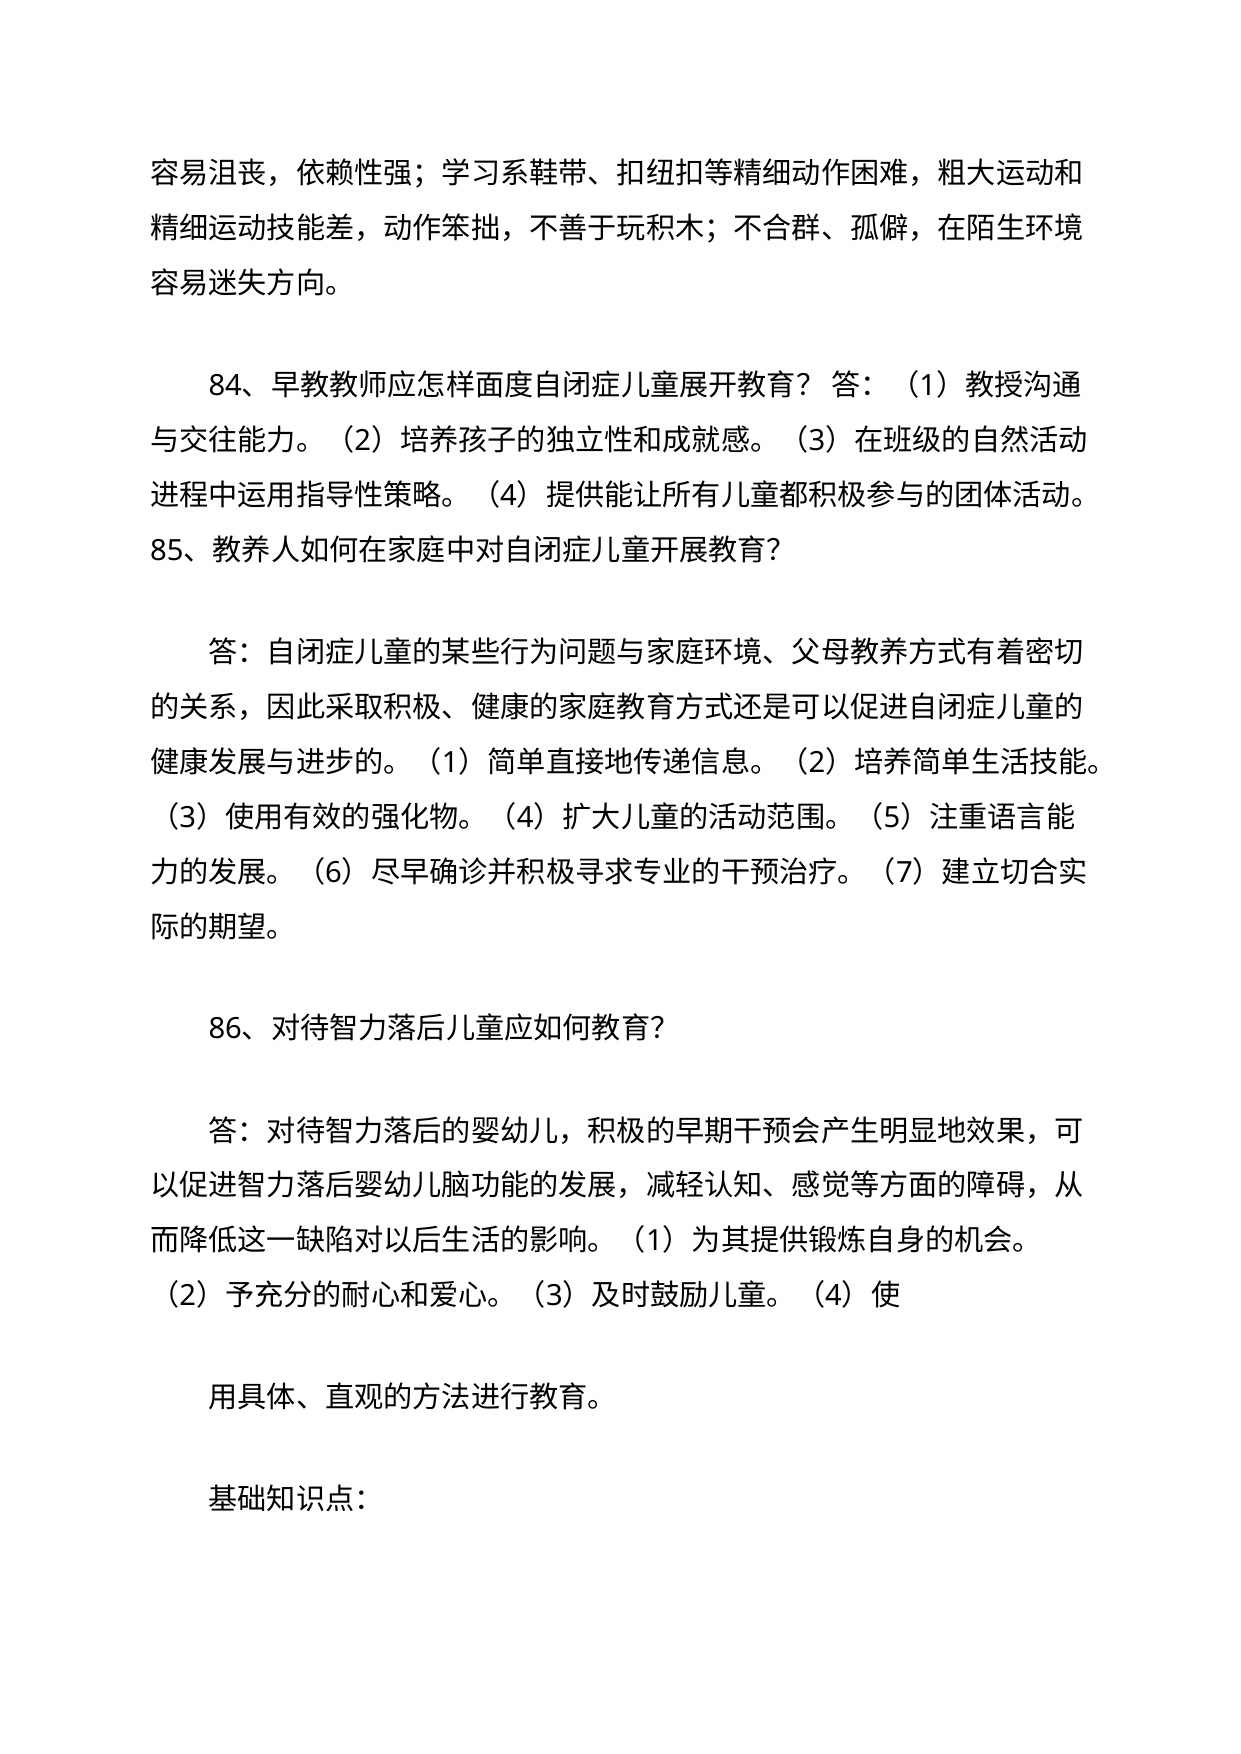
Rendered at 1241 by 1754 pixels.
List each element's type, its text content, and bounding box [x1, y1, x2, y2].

text 基础知识点： [150, 1476, 1090, 1518]
text 84、早教教师应怎样面度自闭症儿童展开教育？ 答：（1）教授沟通与交往能力。（2）培养孩子的独立性和成就感。（3）在班级的自然活动进程中运用指导性策略。（4）提供能让所有儿童都积极参与的团体活动。85、教养人如何在家庭中对自闭症儿童开展教育？ [150, 362, 1090, 569]
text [150, 150, 1090, 302]
text 86、对待智力落后儿童应如何教育？ [150, 1005, 1090, 1047]
text 答：对待智力落后的婴幼儿，积极的早期干预会产生明显地效果，可以促进智力落后婴幼儿脑功能的发展，减轻认知、感觉等方面的障碍，从而降低这一缺陷对以后生活的影响。（1）为其提供锻炼自身的机会。（2）予充分的耐心和爱心。（3）及时鼓励儿童。（4）使 [150, 1107, 1090, 1314]
text 用具体、直观的方法进行教育。 [150, 1374, 1090, 1416]
text 答：自闭症儿童的某些行为问题与家庭环境、父母教养方式有着密切的关系，因此采取积极、健康的家庭教育方式还是可以促进自闭症儿童的健康发展与进步的。（1）简单直接地传递信息。（2）培养简单生活技能。（3）使用有效的强化物。（4）扩大儿童的活动范围。（5）注重语言能力的发展。（6）尽早确诊并积极寻求专业的干预治疗。（7）建立切合实际的期望。 [150, 628, 1090, 946]
